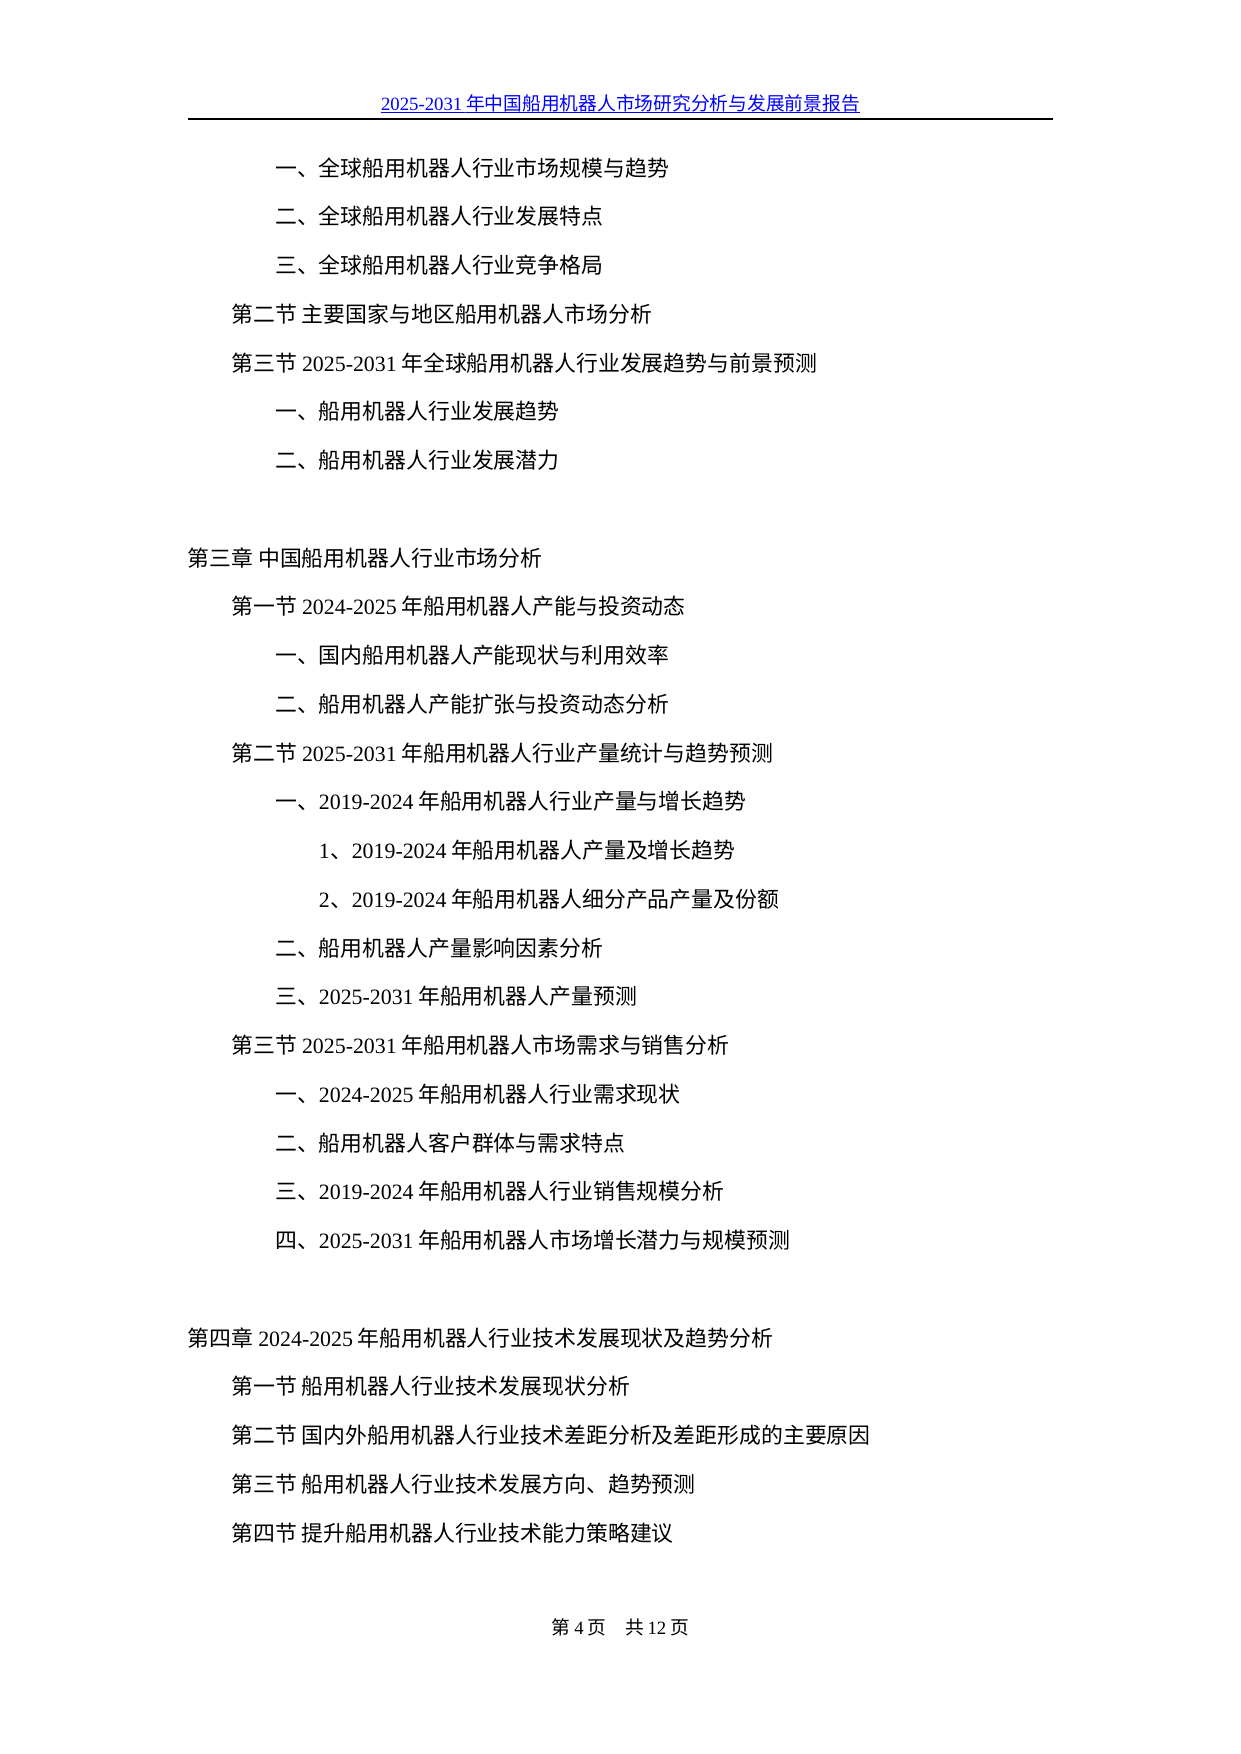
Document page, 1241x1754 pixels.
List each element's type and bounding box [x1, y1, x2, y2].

text [187, 150, 1053, 1548]
